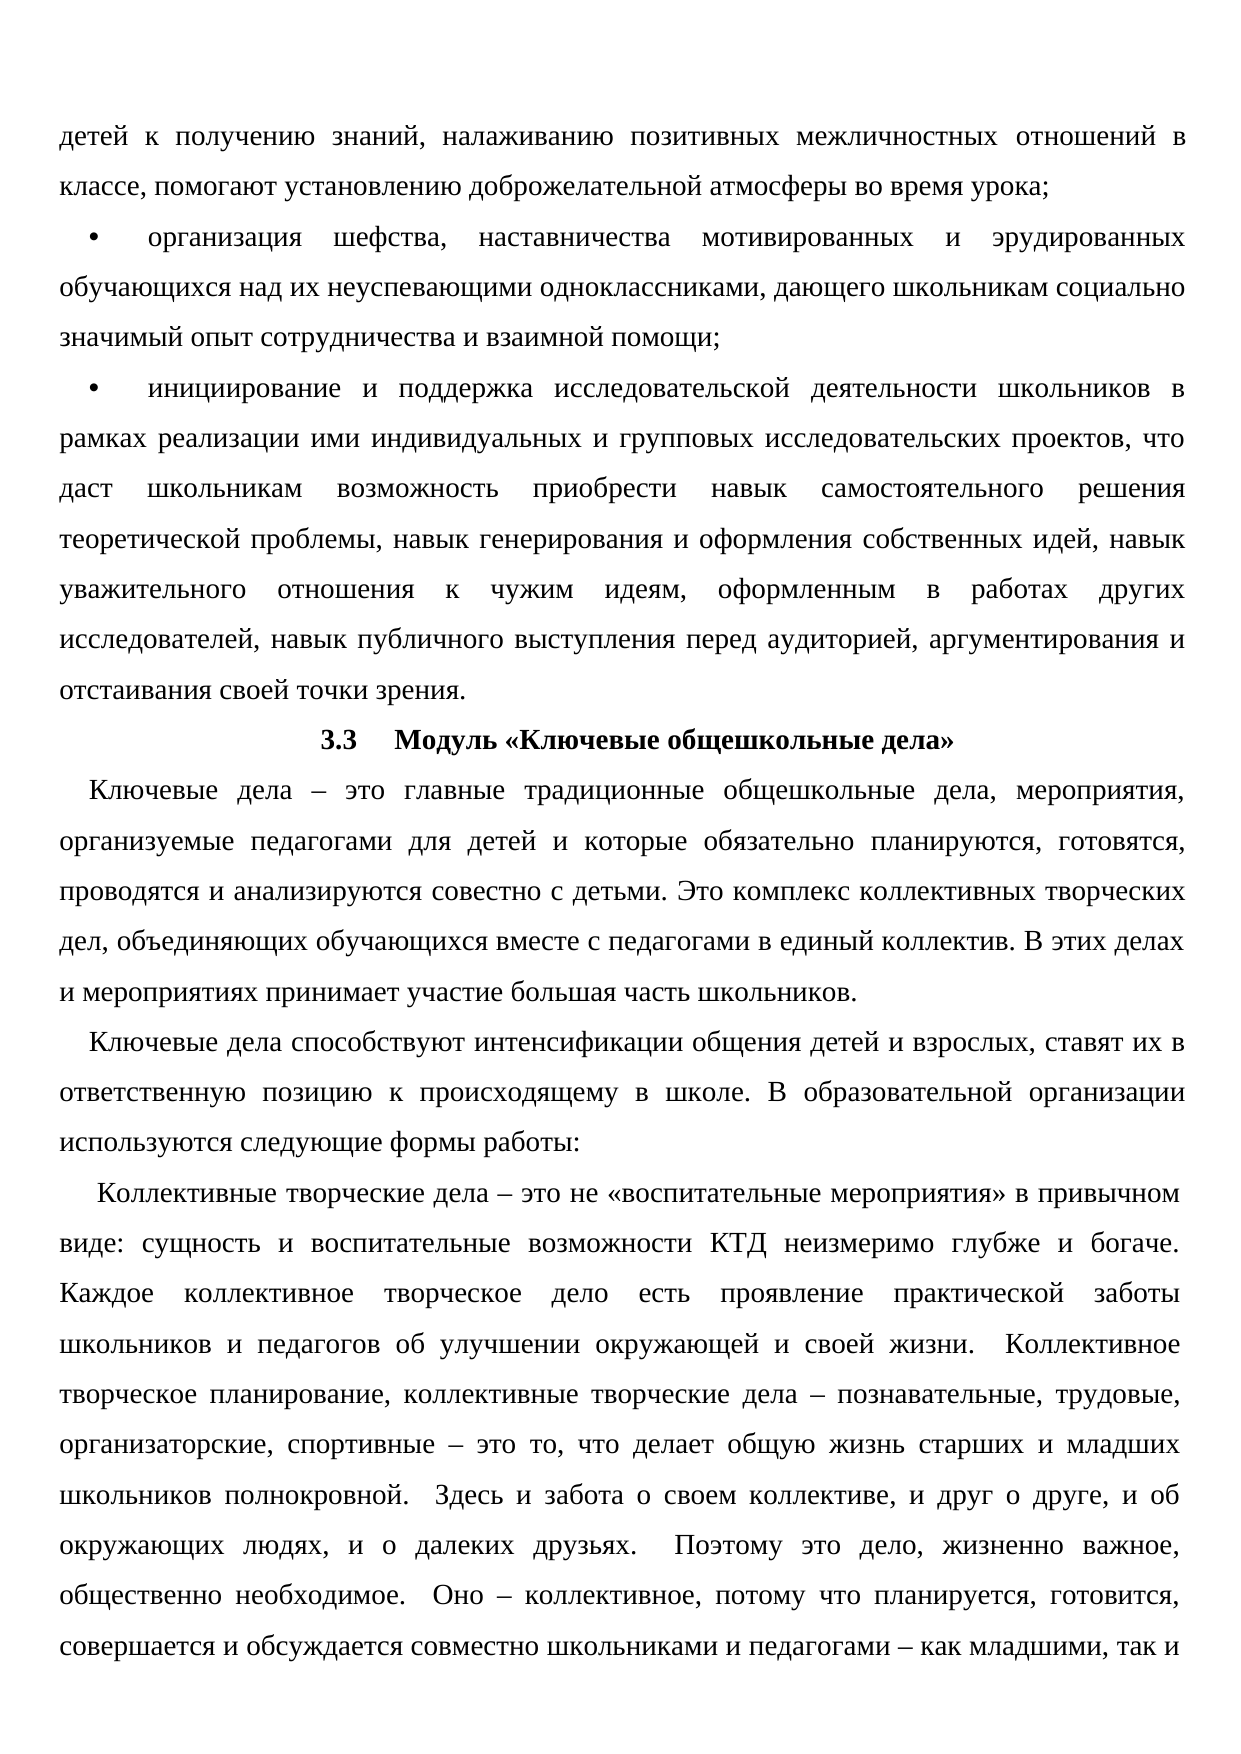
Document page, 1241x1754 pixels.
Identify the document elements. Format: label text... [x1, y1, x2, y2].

text Ключевые дела способствуют интенсификации общения детей и взрослых, ставят их в ответственную позицию к происходящему в школе. В образовательной организации используются следующие формы работы: [59, 1024, 1186, 1158]
text Ключевые дела – это главные традиционные общешкольные дела, мероприятия, организуемые педагогами для детей и которые обязательно планируются, готовятся, проводятся и анализируются совестно с детьми. Это комплекс коллективных творческих дел, объединяющих обучающихся вместе с педагогами в единый коллектив. В этих делах и мероприятиях принимает участие большая часть школьников. [59, 772, 1186, 1007]
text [59, 1175, 1181, 1661]
list Модуль «Ключевые общешкольные дела» [59, 722, 1187, 756]
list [59, 118, 1186, 202]
list инициирование и поддержка исследовательской деятельности школьников в рамках реализации ими индивидуальных и групповых исследовательских проектов, что даст школьникам возможность приобрести навык самостоятельного решения теоретической проблемы, навык генерирования и оформления собственных идей, навык уважительного отношения к чужим идеям, оформленным в работах других исследователей, навык публичного выступления перед аудиторией, аргументирования и отстаивания своей точки зрения. [59, 370, 1186, 705]
list организация шефства, наставничества мотивированных и эрудированных обучающихся над их неуспевающими одноклассниками, дающего школьникам социально значимый опыт сотрудничества и взаимной помощи; [59, 219, 1186, 353]
